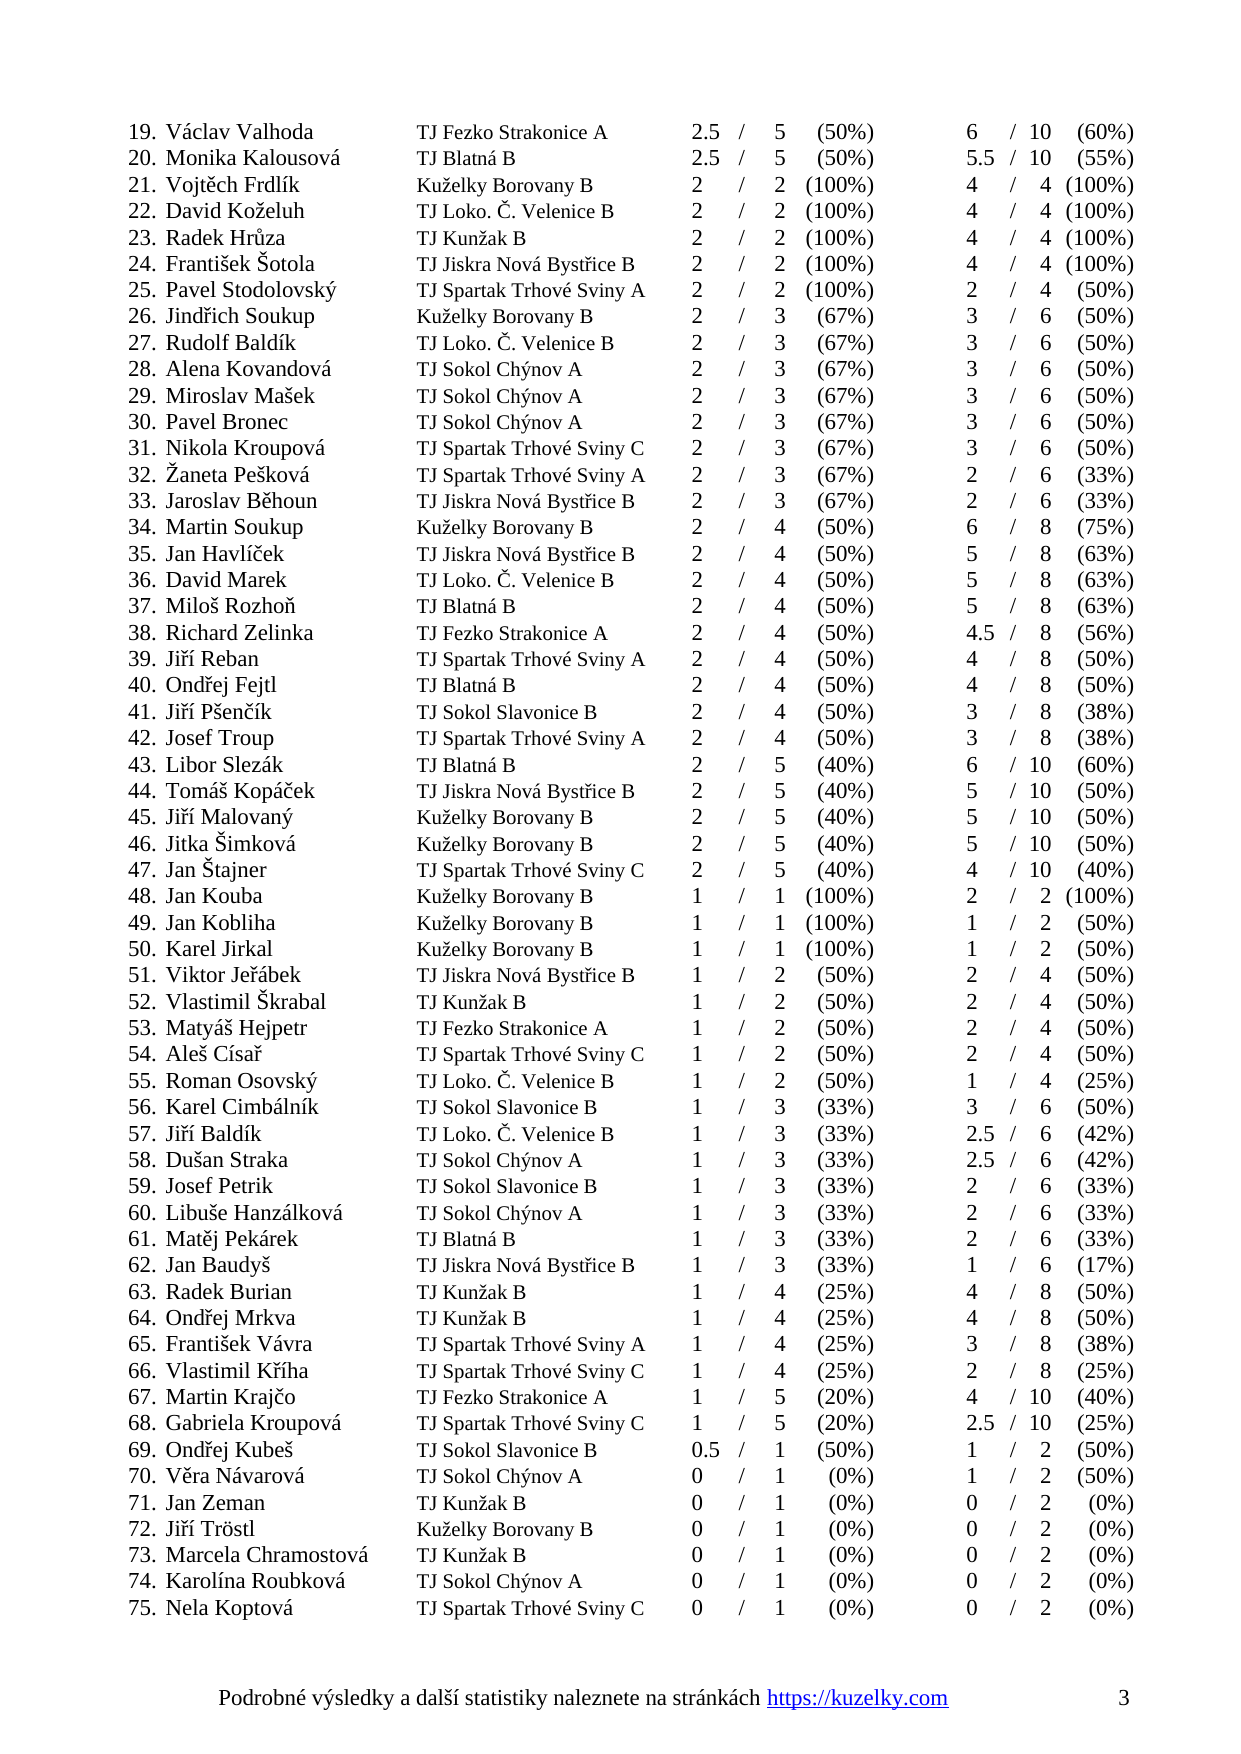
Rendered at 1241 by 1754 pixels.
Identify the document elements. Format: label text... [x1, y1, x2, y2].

text 62. Jan Baudyš TJ Jiskra Nová Bystřice B 1 / 3 (33%) 1 / 6 (17%) [106, 1251, 1134, 1278]
text 66. Vlastimil Kříha TJ Spartak Trhové Sviny C 1 / 4 (25%) 2 / 8 (25%) [106, 1357, 1134, 1383]
text 42. Josef Troup TJ Spartak Trhové Sviny A 2 / 4 (50%) 3 / 8 (38%) [106, 724, 1134, 751]
text 54. Aleš Císař TJ Spartak Trhové Sviny C 1 / 2 (50%) 2 / 4 (50%) [106, 1041, 1134, 1067]
text 44. Tomáš Kopáček TJ Jiskra Nová Bystřice B 2 / 5 (40%) 5 / 10 (50%) [106, 777, 1134, 803]
text 59. Josef Petrik TJ Sokol Slavonice B 1 / 3 (33%) 2 / 6 (33%) [106, 1172, 1134, 1199]
text 19. Václav Valhoda TJ Fezko Strakonice A 2.5 / 5 (50%) 6 / 10 (60%) [106, 118, 1134, 144]
text 26. Jindřich Soukup Kuželky Borovany B 2 / 3 (67%) 3 / 6 (50%) [106, 303, 1134, 329]
text 72. Jiří Tröstl Kuželky Borovany B 0 / 1 (0%) 0 / 2 (0%) [106, 1515, 1134, 1541]
text 25. Pavel Stodolovský TJ Spartak Trhové Sviny A 2 / 2 (100%) 2 / 4 (50%) [106, 276, 1134, 303]
text 34. Martin Soukup Kuželky Borovany B 2 / 4 (50%) 6 / 8 (75%) [106, 513, 1134, 540]
text 45. Jiří Malovaný Kuželky Borovany B 2 / 5 (40%) 5 / 10 (50%) [106, 803, 1134, 830]
text 51. Viktor Jeřábek TJ Jiskra Nová Bystřice B 1 / 2 (50%) 2 / 4 (50%) [106, 961, 1134, 988]
text 40. Ondřej Fejtl TJ Blatná B 2 / 4 (50%) 4 / 8 (50%) [106, 672, 1134, 698]
text 71. Jan Zeman TJ Kunžak B 0 / 1 (0%) 0 / 2 (0%) [106, 1488, 1134, 1515]
text 33. Jaroslav Běhoun TJ Jiskra Nová Bystřice B 2 / 3 (67%) 2 / 6 (33%) [106, 487, 1134, 513]
text 46. Jitka Šimková Kuželky Borovany B 2 / 5 (40%) 5 / 10 (50%) [106, 830, 1134, 856]
text 32. Žaneta Pešková TJ Spartak Trhové Sviny A 2 / 3 (67%) 2 / 6 (33%) [106, 461, 1134, 487]
text 29. Miroslav Mašek TJ Sokol Chýnov A 2 / 3 (67%) 3 / 6 (50%) [106, 382, 1134, 408]
text 68. Gabriela Kroupová TJ Spartak Trhové Sviny C 1 / 5 (20%) 2.5 / 10 (25%) [106, 1409, 1134, 1436]
text 30. Pavel Bronec TJ Sokol Chýnov A 2 / 3 (67%) 3 / 6 (50%) [106, 408, 1134, 434]
text 20. Monika Kalousová TJ Blatná B 2.5 / 5 (50%) 5.5 / 10 (55%) [106, 144, 1134, 171]
text 41. Jiří Pšenčík TJ Sokol Slavonice B 2 / 4 (50%) 3 / 8 (38%) [106, 698, 1134, 724]
text 43. Libor Slezák TJ Blatná B 2 / 5 (40%) 6 / 10 (60%) [106, 751, 1134, 777]
text 52. Vlastimil Škrabal TJ Kunžak B 1 / 2 (50%) 2 / 4 (50%) [106, 988, 1134, 1014]
text 53. Matyáš Hejpetr TJ Fezko Strakonice A 1 / 2 (50%) 2 / 4 (50%) [106, 1014, 1134, 1041]
text 56. Karel Cimbálník TJ Sokol Slavonice B 1 / 3 (33%) 3 / 6 (50%) [106, 1093, 1134, 1119]
text 58. Dušan Straka TJ Sokol Chýnov A 1 / 3 (33%) 2.5 / 6 (42%) [106, 1146, 1134, 1172]
text 74. Karolína Roubková TJ Sokol Chýnov A 0 / 1 (0%) 0 / 2 (0%) [106, 1568, 1134, 1594]
text 48. Jan Kouba Kuželky Borovany B 1 / 1 (100%) 2 / 2 (100%) [106, 882, 1134, 909]
text 69. Ondřej Kubeš TJ Sokol Slavonice B 0.5 / 1 (50%) 1 / 2 (50%) [106, 1436, 1134, 1462]
text 22. David Koželuh TJ Loko. Č. Velenice B 2 / 2 (100%) 4 / 4 (100%) [106, 197, 1134, 223]
text 65. František Vávra TJ Spartak Trhové Sviny A 1 / 4 (25%) 3 / 8 (38%) [106, 1330, 1134, 1357]
text 50. Karel Jirkal Kuželky Borovany B 1 / 1 (100%) 1 / 2 (50%) [106, 935, 1134, 961]
text 23. Radek Hrůza TJ Kunžak B 2 / 2 (100%) 4 / 4 (100%) [106, 223, 1134, 250]
text 31. Nikola Kroupová TJ Spartak Trhové Sviny C 2 / 3 (67%) 3 / 6 (50%) [106, 434, 1134, 461]
text 35. Jan Havlíček TJ Jiskra Nová Bystřice B 2 / 4 (50%) 5 / 8 (63%) [106, 540, 1134, 566]
text 21. Vojtěch Frdlík Kuželky Borovany B 2 / 2 (100%) 4 / 4 (100%) [106, 171, 1134, 197]
text 57. Jiří Baldík TJ Loko. Č. Velenice B 1 / 3 (33%) 2.5 / 6 (42%) [106, 1119, 1134, 1146]
text 67. Martin Krajčo TJ Fezko Strakonice A 1 / 5 (20%) 4 / 10 (40%) [106, 1383, 1134, 1409]
text 63. Radek Burian TJ Kunžak B 1 / 4 (25%) 4 / 8 (50%) [106, 1278, 1134, 1304]
text 37. Miloš Rozhoň TJ Blatná B 2 / 4 (50%) 5 / 8 (63%) [106, 592, 1134, 619]
text 47. Jan Štajner TJ Spartak Trhové Sviny C 2 / 5 (40%) 4 / 10 (40%) [106, 856, 1134, 882]
text 70. Věra Návarová TJ Sokol Chýnov A 0 / 1 (0%) 1 / 2 (50%) [106, 1462, 1134, 1488]
text 60. Libuše Hanzálková TJ Sokol Chýnov A 1 / 3 (33%) 2 / 6 (33%) [106, 1199, 1134, 1225]
text 24. František Šotola TJ Jiskra Nová Bystřice B 2 / 2 (100%) 4 / 4 (100%) [106, 250, 1134, 276]
text 64. Ondřej Mrkva TJ Kunžak B 1 / 4 (25%) 4 / 8 (50%) [106, 1304, 1134, 1330]
text 73. Marcela Chramostová TJ Kunžak B 0 / 1 (0%) 0 / 2 (0%) [106, 1541, 1134, 1568]
text 36. David Marek TJ Loko. Č. Velenice B 2 / 4 (50%) 5 / 8 (63%) [106, 566, 1134, 592]
text 28. Alena Kovandová TJ Sokol Chýnov A 2 / 3 (67%) 3 / 6 (50%) [106, 355, 1134, 382]
text 27. Rudolf Baldík TJ Loko. Č. Velenice B 2 / 3 (67%) 3 / 6 (50%) [106, 329, 1134, 355]
text 39. Jiří Reban TJ Spartak Trhové Sviny A 2 / 4 (50%) 4 / 8 (50%) [106, 645, 1134, 672]
text 61. Matěj Pekárek TJ Blatná B 1 / 3 (33%) 2 / 6 (33%) [106, 1225, 1134, 1251]
text 38. Richard Zelinka TJ Fezko Strakonice A 2 / 4 (50%) 4.5 / 8 (56%) [106, 619, 1134, 645]
text 55. Roman Osovský TJ Loko. Č. Velenice B 1 / 2 (50%) 1 / 4 (25%) [106, 1067, 1134, 1093]
text 49. Jan Kobliha Kuželky Borovany B 1 / 1 (100%) 1 / 2 (50%) [106, 909, 1134, 935]
text 75. Nela Koptová TJ Spartak Trhové Sviny C 0 / 1 (0%) 0 / 2 (0%) [106, 1594, 1134, 1620]
